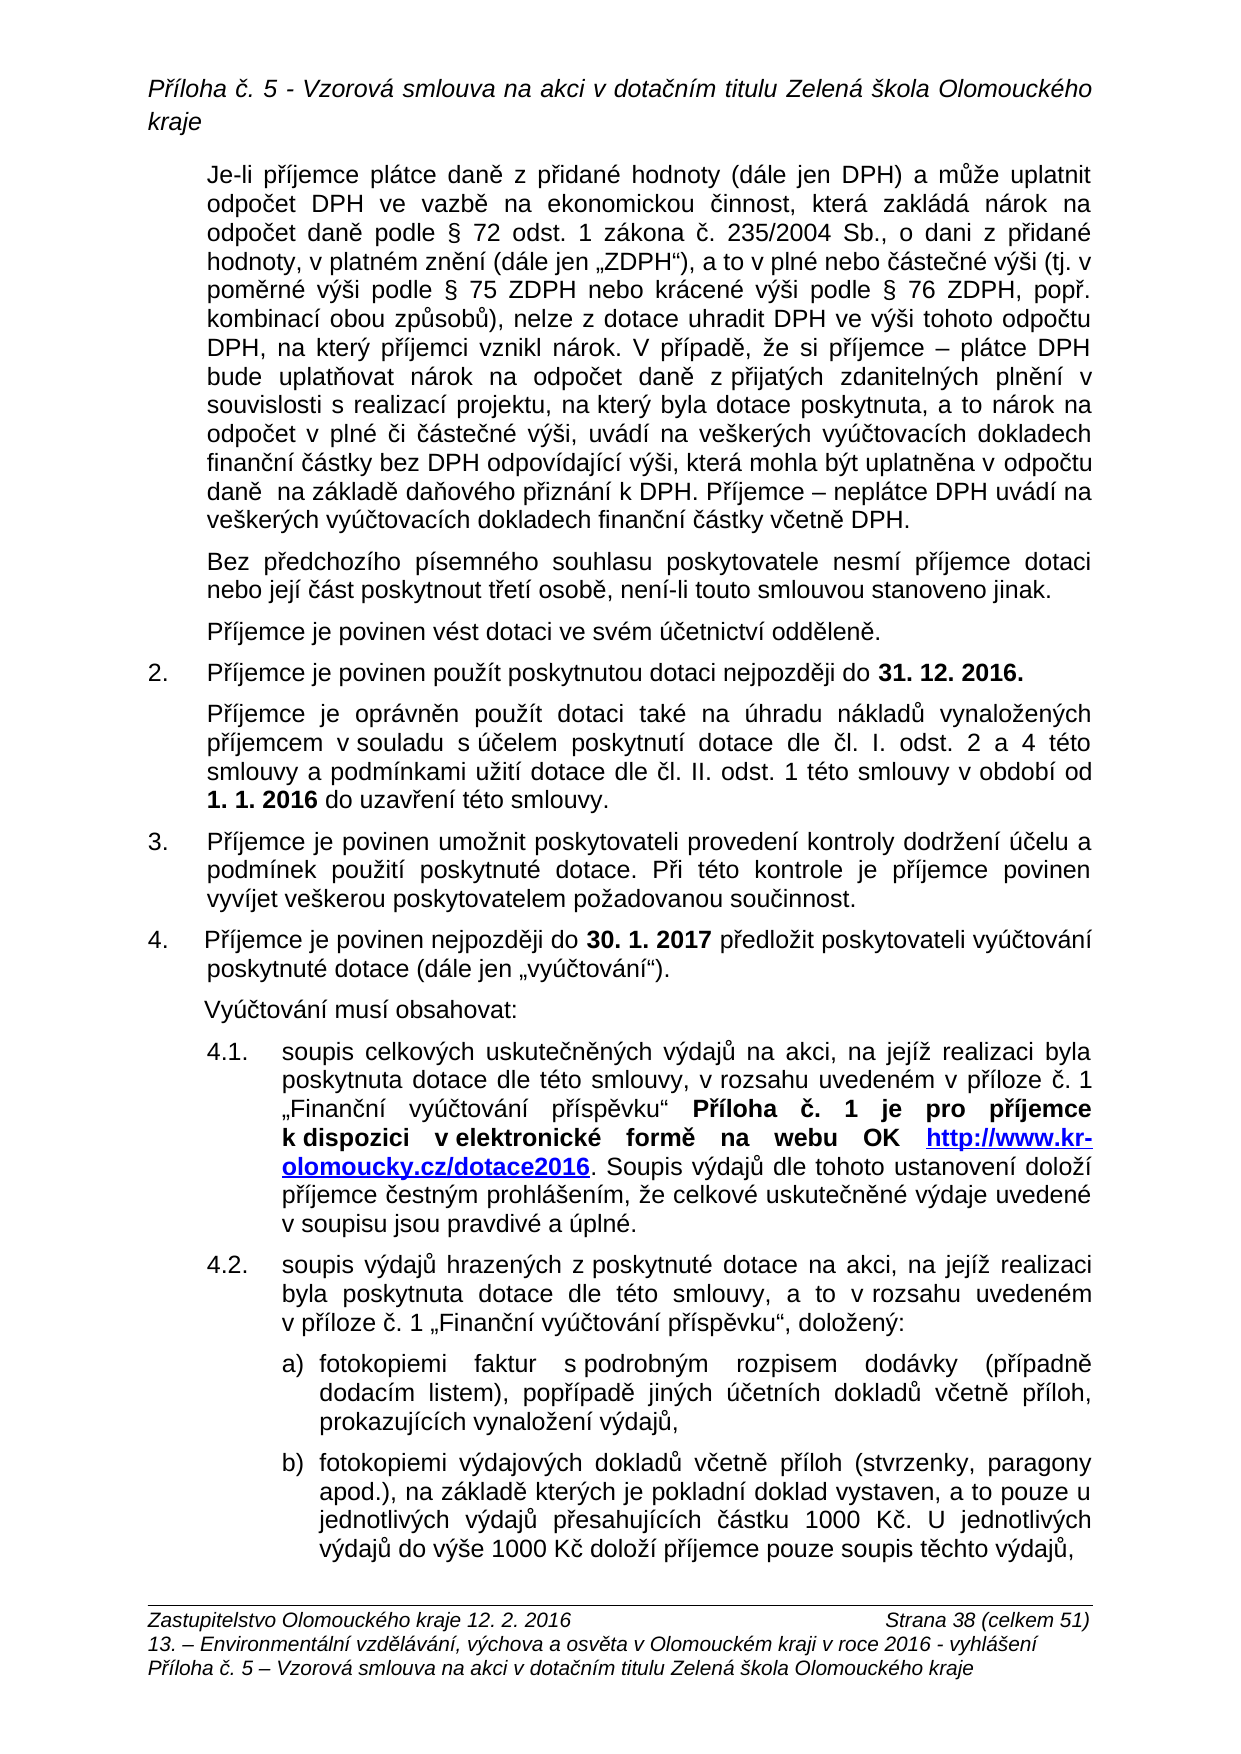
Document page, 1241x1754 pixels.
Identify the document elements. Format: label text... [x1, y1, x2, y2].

list Příjemce je povinen použít poskytnutou dotaci nejpozději do 31. 12. 2016. [148, 658, 1093, 686]
list fotokopiemi faktur s podrobným rozpisem dodávky (případně dodacím listem), popřípadě jiných účetních dokladů včetně příloh, prokazujících vynaložení výdajů, [282, 1349, 1093, 1435]
list Příjemce je povinen nejpozději do 30. 1. 2017 předložit poskytovateli vyúčtování poskytnuté dotace (dále jen „vyúčtování“). [148, 925, 1093, 983]
text 4.1. soupis celkových uskutečněných výdajů na akci, na jejíž realizaci byla poskytnuta dotace dle této smlouvy, v rozsahu uvedeném v příloze č. 1 „Finanční vyúčtování příspěvku“ Příloha č. 1 je pro příjemce k dispozici v elektronické formě na webu OK http://www.kr-olomoucky.cz/dotace2016. Soupis výdajů dle tohoto ustanovení doloží příjemce čestným prohlášením, že celkové uskutečněné výdaje uvedené v soupisu jsou pravdivé a úplné. [207, 1036, 1093, 1238]
text Příjemce je oprávněn použít dotaci také na úhradu nákladů vynaložených příjemcem v souladu s účelem poskytnutí dotace dle čl. I. odst. 2 a 4 této smlouvy a podmínkami užití dotace dle čl. II. odst. 1 této smlouvy v období od 1. 1. 2016 do uzavření této smlouvy. [207, 699, 1093, 814]
text 4.2. soupis výdajů hrazených z poskytnuté dotace na akci, na jejíž realizaci byla poskytnuta dotace dle této smlouvy, a to v rozsahu uvedeném v příloze č. 1 „Finanční vyúčtování příspěvku“, doložený: [207, 1250, 1093, 1336]
text Vyúčtování musí obsahovat: [204, 995, 1093, 1024]
text Je-li příjemce plátce daně z přidané hodnoty (dále jen DPH) a může uplatnit odpočet DPH ve vazbě na ekonomickou činnost, která zakládá nárok na odpočet daně podle § 72 odst. 1 zákona č. 235/2004 Sb., o dani z přidané hodnoty, v platném znění (dále jen „ZDPH“), a to v plné nebo částečné výši (tj. v poměrné výši podle § 75 ZDPH nebo krácené výši podle § 76 ZDPH, popř. kombinací obou způsobů), nelze z dotace uhradit DPH ve výši tohoto odpočtu DPH, na který příjemci vznikl nárok. V případě, že si příjemce – plátce DPH bude uplatňovat nárok na odpočet daně z přijatých zdanitelných plnění v souvislosti s realizací projektu, na který byla dotace poskytnuta, a to nárok na odpočet v plné či částečné výši, uvádí na veškerých vyúčtovacích dokladech finanční částky bez DPH odpovídající výši, která mohla být uplatněna v odpočtu daně na základě daňového přiznání k DPH. Příjemce – neplátce DPH uvádí na veškerých vyúčtovacích dokladech finanční částky včetně DPH. [207, 160, 1093, 534]
list fotokopiemi výdajových dokladů včetně příloh (stvrzenky, paragony apod.), na základě kterých je pokladní doklad vystaven, a to pouze u jednotlivých výdajů přesahujících částku 1000 Kč. U jednotlivých výdajů do výše 1000 Kč doloží příjemce pouze soupis těchto výdajů, [282, 1448, 1093, 1563]
text Bez předchozího písemného souhlasu poskytovatele nesmí příjemce dotaci nebo její část poskytnout třetí osobě, není-li touto smlouvou stanoveno jinak. [207, 546, 1093, 604]
text Příjemce je povinen vést dotaci ve svém účetnictví odděleně. [207, 616, 1093, 645]
list Příjemce je povinen umožnit poskytovateli provedení kontroly dodržení účelu a podmínek použití poskytnuté dotace. Při této kontrole je příjemce povinen vyvíjet veškerou poskytovatelem požadovanou součinnost. [148, 826, 1093, 913]
